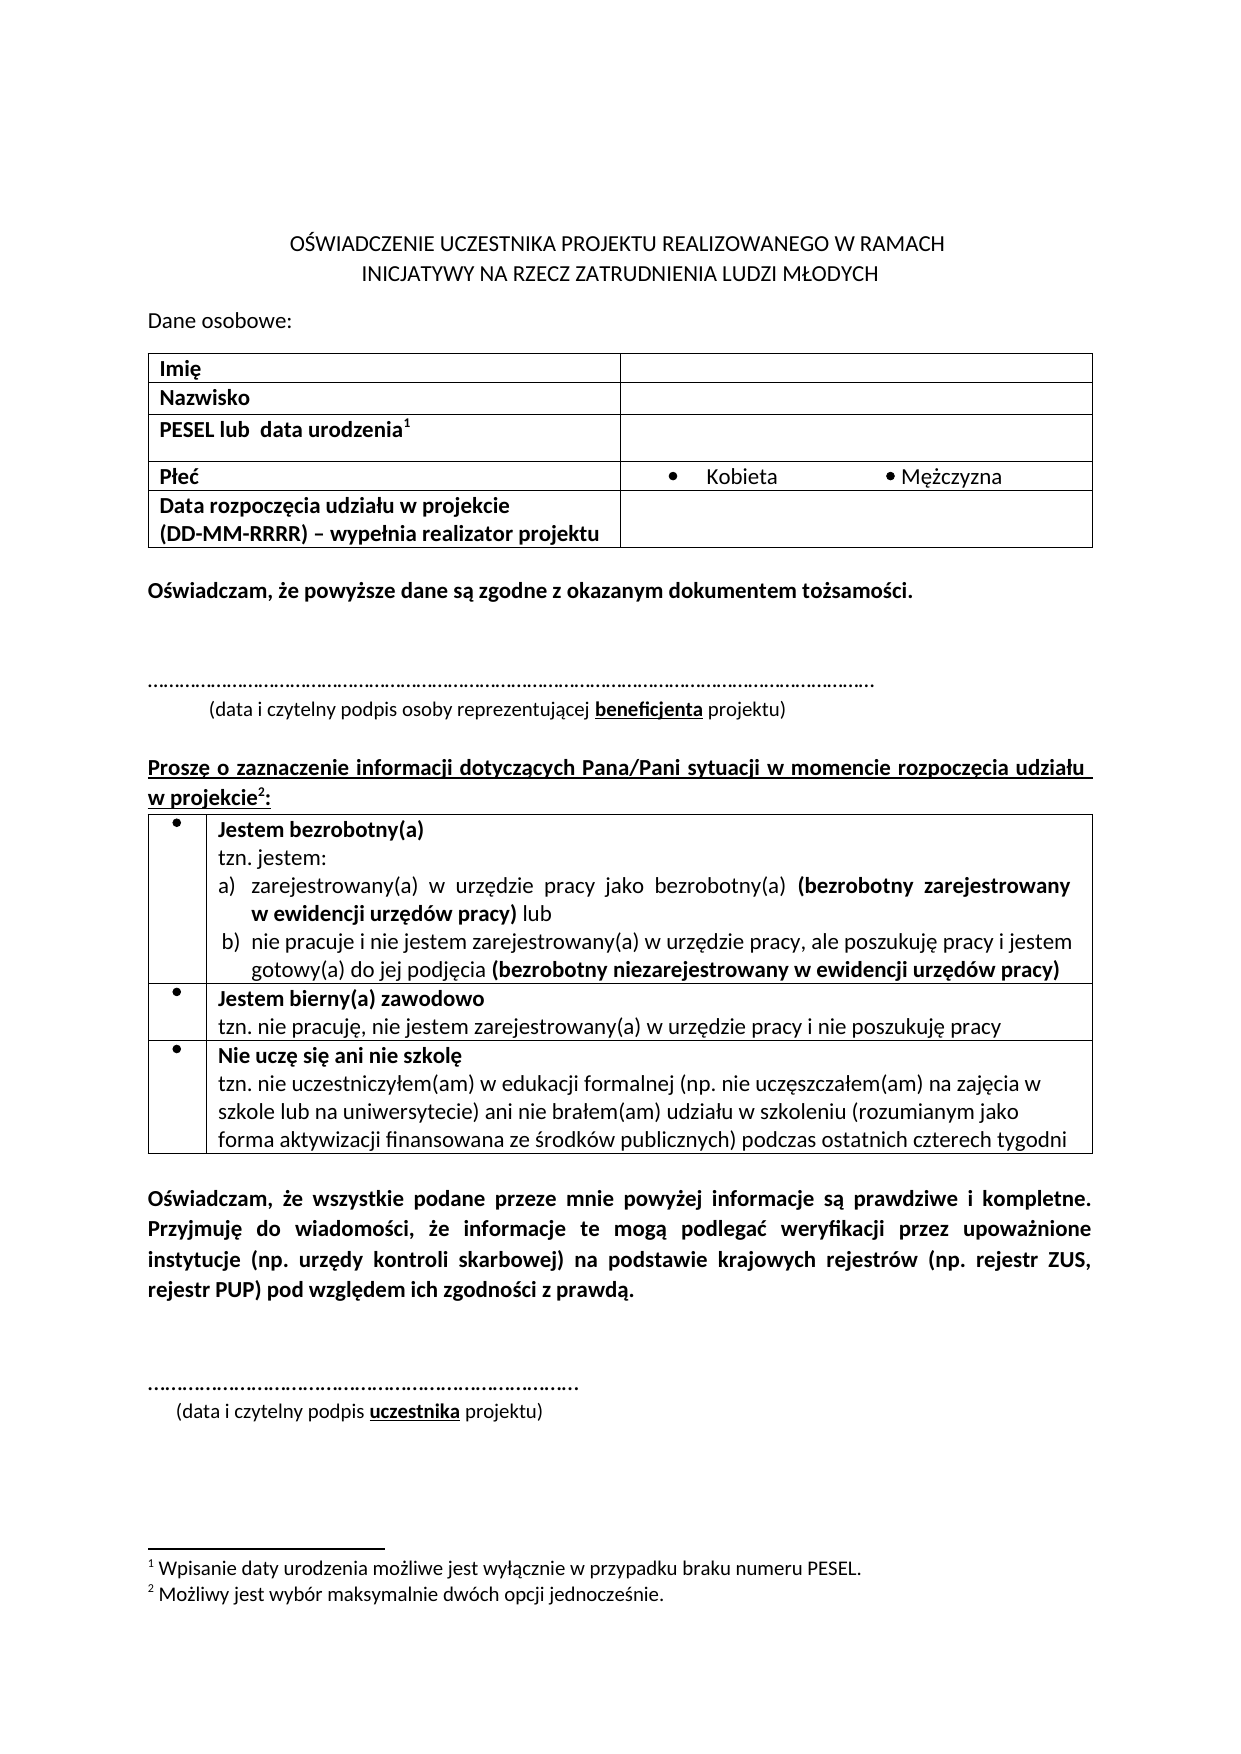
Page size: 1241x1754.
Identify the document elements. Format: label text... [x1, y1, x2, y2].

text (data i czytelny podpis uczestnika projektu) [148, 1398, 1093, 1424]
text Oświadczam, że wszystkie podane przeze mnie powyżej informacje są prawdziwe i kompletne. Przyjmuję do wiadomości, że informacje te mogą podlegać weryfikacji przez upoważnione instytucje (np. urzędy kontroli skarbowej) na podstawie krajowych rejestrów (np. rejestr ZUS, rejestr PUP) pod względem ich zgodności z prawdą. [148, 1184, 1093, 1303]
text Proszę o zaznaczenie informacji dotyczących Pana/Pani sytuacji w momencie rozpoczęcia udziału w projekcie: [148, 779, 1093, 812]
table_cell Data rozpoczęcia udziału w projekcie (DD-MM-RRRR) – wypełnia realizator projektu [149, 491, 620, 547]
text OŚWIADCZENIE UCZESTNIKA PROJEKTU REALIZOWANEGO W RAMACH INICJATYWY NA RZECZ ZATRUDNIENIA LUDZI MŁODYCH [148, 229, 1093, 287]
table_header Jestem bezrobotny(a) tzn. jestem: zarejestrowany(a) w urzędzie pracy jako bezrobotny(a) (bezrobotny zarejestrowany w ewidencji urzędów pracy) lub nie pracuje i nie jestem zarejestrowany(a) w urzędzie pracy, ale poszukuję pracy i jestem gotowy(a) do jej podjęcia (bezrobotny niezarejestrowany w ewidencji urzędów pracy) [207, 815, 1092, 983]
table_cell Kobieta Mężczyzna [621, 462, 1092, 490]
text ………………………………………………………………… [148, 1366, 1093, 1396]
table_cell [149, 984, 206, 1040]
table_header Imię [149, 354, 620, 382]
table_cell [621, 415, 1092, 461]
table_cell Nie uczę się ani nie szkolę tzn. nie uczestniczyłem(am) w edukacji formalnej (np. nie uczęszczałem(am) na zajęcia w szkole lub na uniwersytecie) ani nie brałem(am) udziału w szkoleniu (rozumianym jako forma aktywizacji finansowana ze środków publicznych) podczas ostatnich czterech tygodni [207, 1041, 1092, 1153]
text (data i czytelny podpis osoby reprezentującej beneficjenta projektu) [148, 696, 1093, 721]
table_cell PESEL lub data urodzenia [149, 415, 620, 461]
table_cell Jestem bierny(a) zawodowo tzn. nie pracuję, nie jestem zarejestrowany(a) w urzędzie pracy i nie poszukuję pracy [207, 984, 1092, 1040]
table_header [149, 815, 206, 983]
table_header [621, 354, 1092, 382]
table_cell [621, 383, 1092, 414]
text Dane osobowe: [148, 306, 1093, 334]
text Proszę o zaznaczenie informacji dotyczących Pana/Pani sytuacji w momencie rozpoczęcia udziału w projekcie: [148, 753, 1093, 777]
text Oświadczam, że powyższe dane są zgodne z okazanym dokumentem tożsamości. [148, 576, 1093, 604]
table_cell [149, 1041, 206, 1153]
table_cell Nazwisko [149, 383, 620, 414]
table_cell [621, 491, 1092, 547]
table_cell Płeć [149, 462, 620, 490]
text ………………………………………………………………………………………………………………………… [148, 666, 1093, 693]
